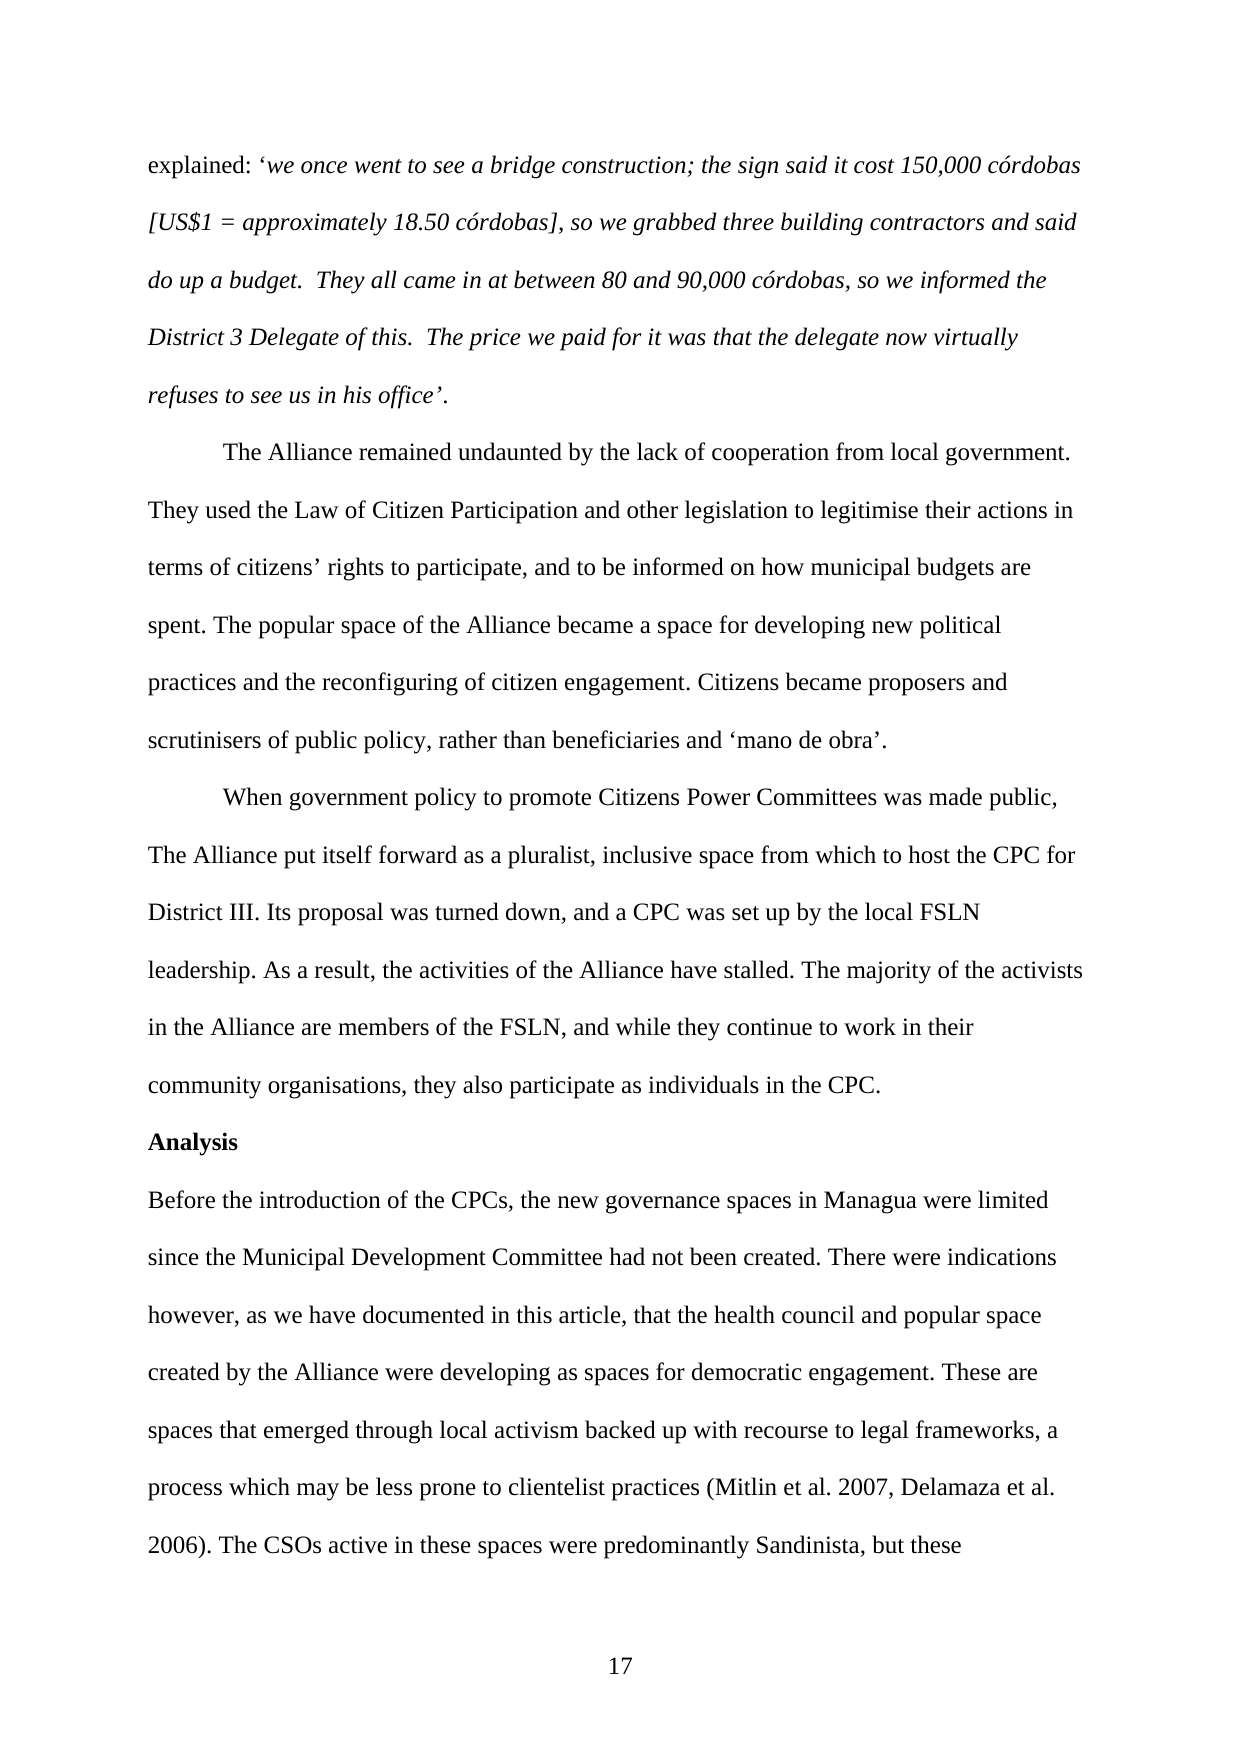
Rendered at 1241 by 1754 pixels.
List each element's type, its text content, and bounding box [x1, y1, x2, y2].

text Analysis [148, 1127, 1092, 1156]
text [148, 1185, 1092, 1559]
text When government policy to promote Citizens Power Committees was made public, The Alliance put itself forward as a pluralist, inclusive space from which to host the CPC for District III. Its proposal was turned down, and a CPC was set up by the local FSLN leadership. As a result, the activities of the Alliance have stalled. The majority of the activists in the Alliance are members of the FSLN, and while they continue to work in their community organisations, they also participate as individuals in the CPC. [148, 782, 1092, 1099]
text The Alliance remained undaunted by the lack of cooperation from local government. They used the Law of Citizen Participation and other legislation to legitimise their actions in terms of citizens’ rights to participate, and to be informed on how municipal budgets are spent. The popular space of the Alliance became a space for developing new political practices and the reconfiguring of citizen engagement. Citizens became proposers and scrutinisers of public policy, rather than beneficiaries and ‘mano de obra’. [148, 437, 1092, 754]
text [148, 150, 1092, 409]
